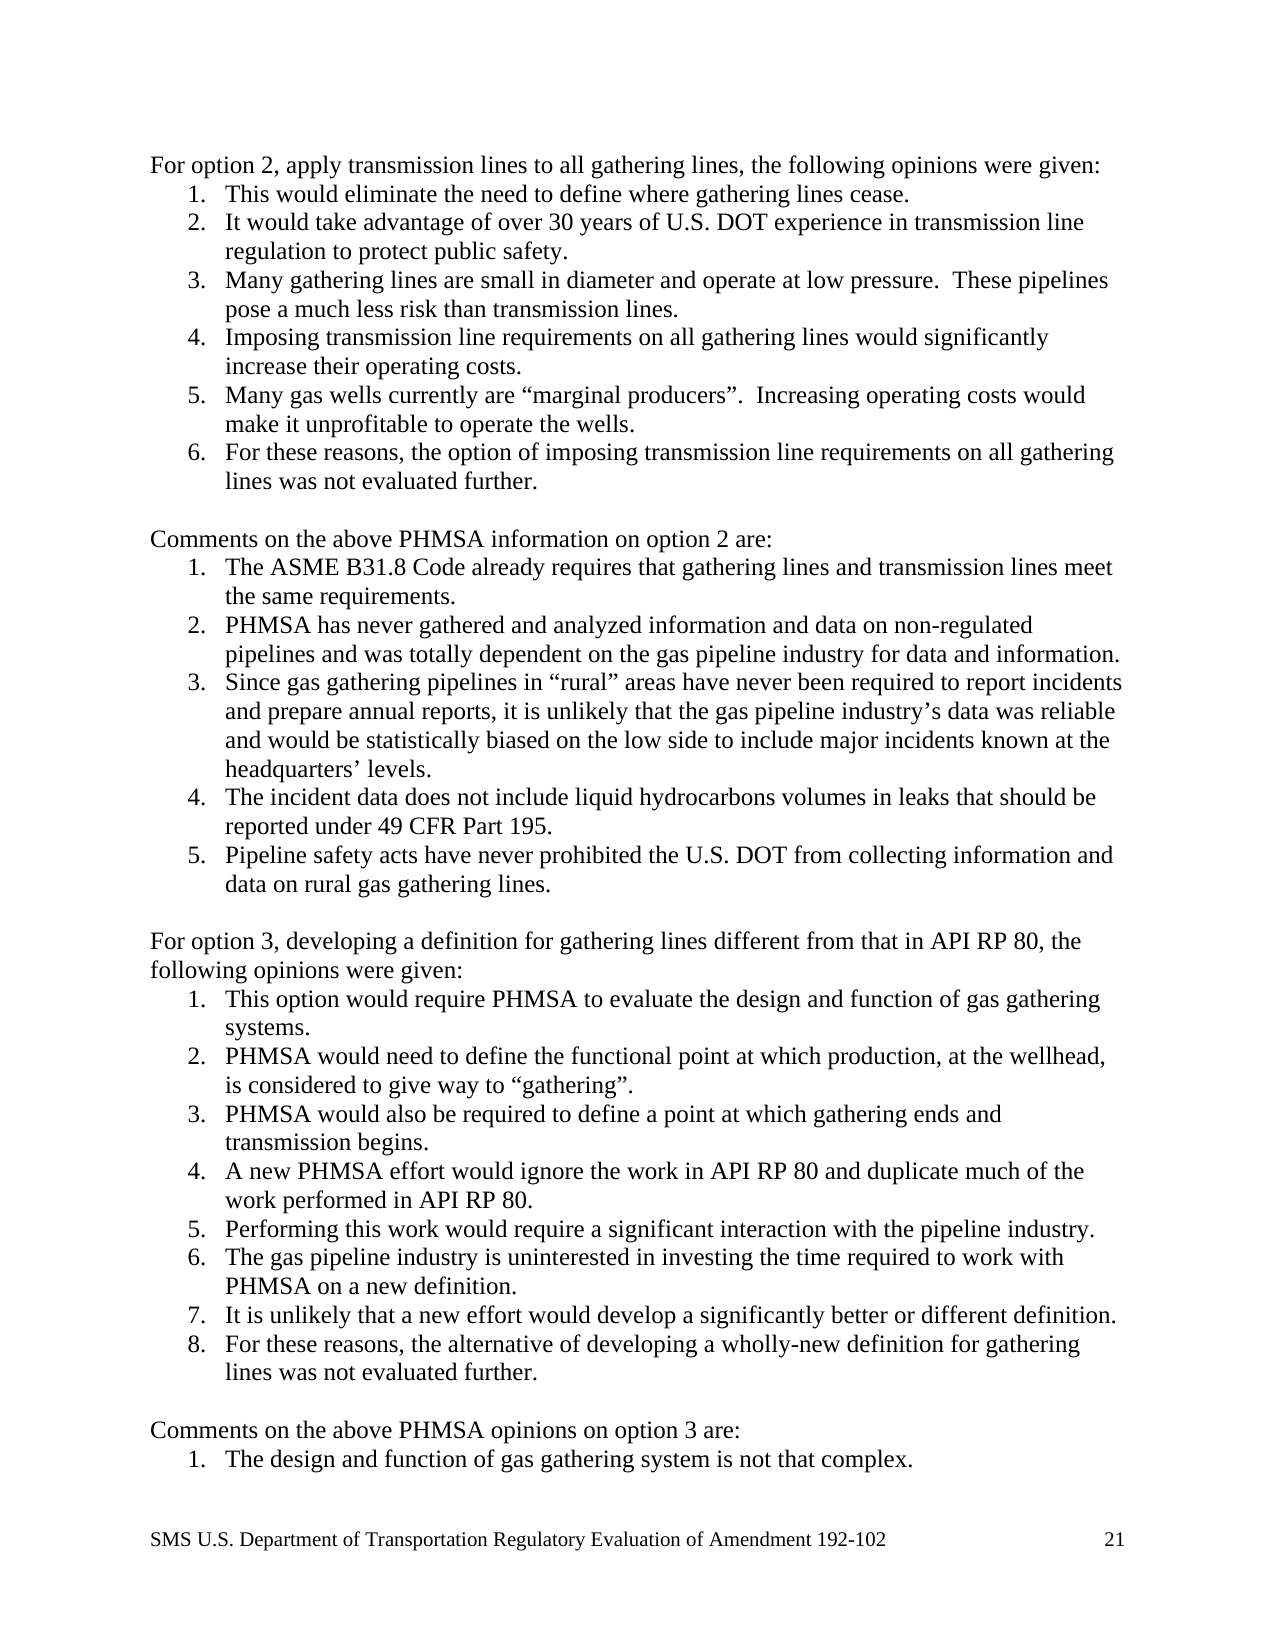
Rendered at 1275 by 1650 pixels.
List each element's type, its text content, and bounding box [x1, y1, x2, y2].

list The ASME B31.8 Code already requires that gathering lines and transmission lines meet the same requirements. [187, 552, 1125, 610]
text Comments on the above PHMSA opinions on option 3 are: [150, 1415, 1125, 1444]
list For these reasons, the alternative of developing a wholly-new definition for gathering lines was not evaluated further. [187, 1329, 1125, 1386]
list This would eliminate the need to define where gathering lines cease. [187, 179, 1125, 207]
list PHMSA would need to define the functional point at which production, at the wellhead, is considered to give way to “gathering”. [187, 1041, 1125, 1099]
list Imposing transmission line requirements on all gathering lines would significantly increase their operating costs. [187, 322, 1125, 380]
list A new PHMSA effort would ignore the work in API RP 80 and duplicate much of the work performed in API RP 80. [187, 1156, 1125, 1214]
list Many gas wells currently are “marginal producers”. Increasing operating costs would make it unprofitable to operate the wells. [187, 380, 1125, 437]
list PHMSA has never gathered and analyzed information and data on non-regulated pipelines and was totally dependent on the gas pipeline industry for data and information. [187, 610, 1125, 667]
text For option 3, developing a definition for gathering lines different from that in API RP 80, the following opinions were given: [150, 926, 1125, 984]
list The incident data does not include liquid hydrocarbons volumes in leaks that should be reported under 49 CFR Part 195. [187, 782, 1125, 840]
list The design and function of gas gathering system is not that complex. [187, 1444, 1125, 1472]
list Performing this work would require a significant interaction with the pipeline industry. [187, 1214, 1125, 1242]
list This option would require PHMSA to evaluate the design and function of gas gathering systems. [187, 984, 1125, 1041]
list Pipeline safety acts have never prohibited the U.S. DOT from collecting information and data on rural gas gathering lines. [187, 840, 1125, 897]
list It would take advantage of over 30 years of U.S. DOT experience in transmission line regulation to protect public safety. [187, 207, 1125, 265]
list For these reasons, the option of imposing transmission line requirements on all gathering lines was not evaluated further. [187, 437, 1125, 495]
text Comments on the above PHMSA information on option 2 are: [150, 524, 1125, 552]
list Many gathering lines are small in diameter and operate at low pressure. These pipelines pose a much less risk than transmission lines. [187, 265, 1125, 322]
list Since gas gathering pipelines in “rural” areas have never been required to report incidents and prepare annual reports, it is unlikely that the gas pipeline industry’s data was reliable and would be statistically biased on the low side to include major incidents known at the headquarters’ levels. [187, 667, 1125, 782]
list The gas pipeline industry is uninterested in investing the time required to work with PHMSA on a new definition. [187, 1242, 1125, 1300]
text For option 2, apply transmission lines to all gathering lines, the following opinions were given: [150, 150, 1125, 179]
list PHMSA would also be required to define a point at which gathering ends and transmission begins. [187, 1099, 1125, 1156]
list It is unlikely that a new effort would develop a significantly better or different definition. [187, 1300, 1125, 1329]
